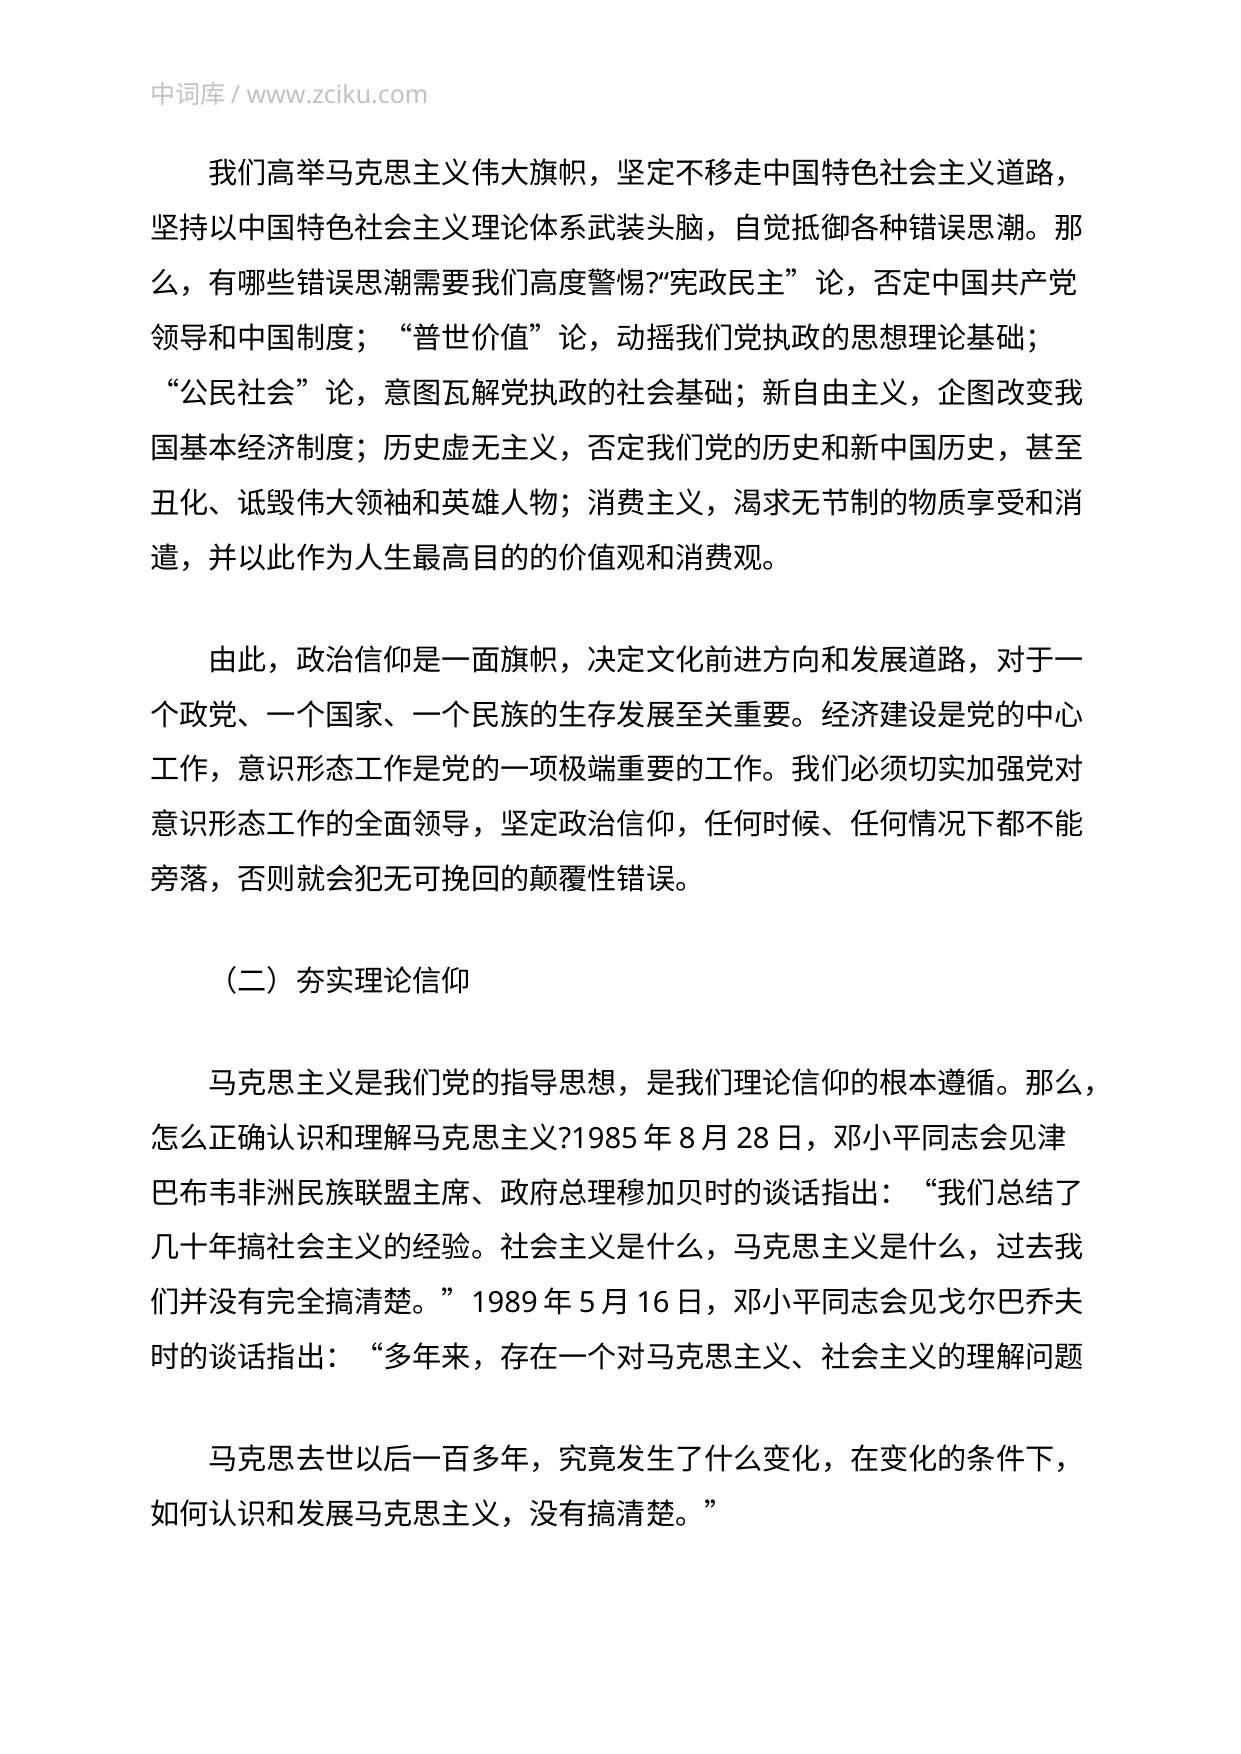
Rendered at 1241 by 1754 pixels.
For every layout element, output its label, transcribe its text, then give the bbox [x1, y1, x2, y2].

text 我们高举马克思主义伟大旗帜，坚定不移走中国特色社会主义道路，坚持以中国特色社会主义理论体系武装头脑，自觉抵御各种错误思潮。那么，有哪些错误思潮需要我们高度警惕?“宪政民主”论，否定中国共产党领导和中国制度；“普世价值”论，动摇我们党执政的思想理论基础；“公民社会”论，意图瓦解党执政的社会基础；新自由主义，企图改变我国基本经济制度；历史虚无主义，否定我们党的历史和新中国历史，甚至丑化、诋毁伟大领袖和英雄人物；消费主义，渴求无节制的物质享受和消遣，并以此作为人生最高目的的价值观和消费观。 [150, 150, 1090, 577]
text 马克思主义是我们党的指导思想，是我们理论信仰的根本遵循。那么，怎么正确认识和理解马克思主义?1985年8月28日，邓小平同志会见津巴布韦非洲民族联盟主席、政府总理穆加贝时的谈话指出：“我们总结了几十年搞社会主义的经验。社会主义是什么，马克思主义是什么，过去我们并没有完全搞清楚。”1989年5月16日，邓小平同志会见戈尔巴乔夫时的谈话指出：“多年来，存在一个对马克思主义、社会主义的理解问题 [150, 1059, 1090, 1376]
text （二）夯实理论信仰 [150, 957, 1090, 1000]
text 由此，政治信仰是一面旗帜，决定文化前进方向和发展道路，对于一个政党、一个国家、一个民族的生存发展至关重要。经济建设是党的中心工作，意识形态工作是党的一项极端重要的工作。我们必须切实加强党对意识形态工作的全面领导，坚定政治信仰，任何时候、任何情况下都不能旁落，否则就会犯无可挽回的颠覆性错误。 [150, 636, 1090, 898]
text 马克思去世以后一百多年，究竟发生了什么变化，在变化的条件下，如何认识和发展马克思主义，没有搞清楚。” [150, 1436, 1090, 1533]
